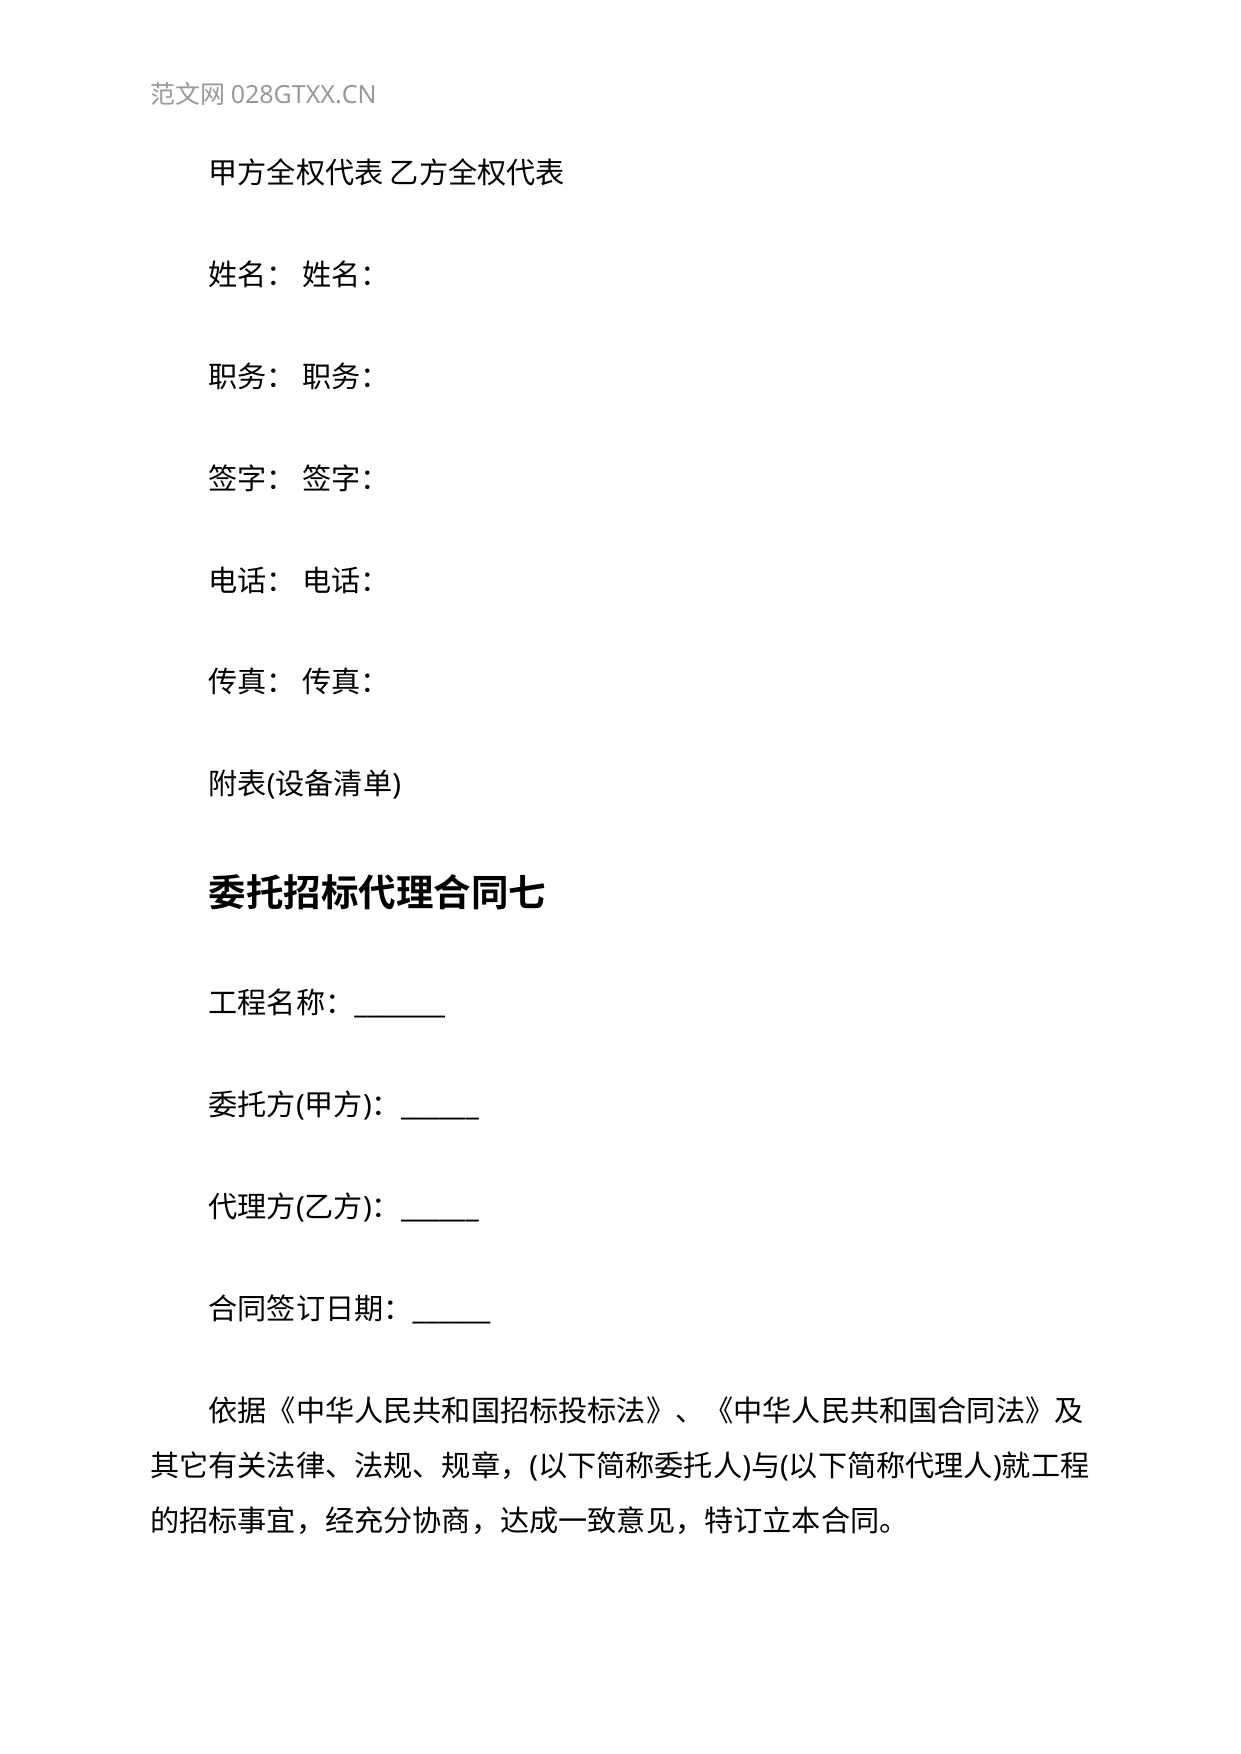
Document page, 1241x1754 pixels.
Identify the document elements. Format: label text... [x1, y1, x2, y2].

text 职务： 职务： [150, 353, 1090, 396]
text 代理方(乙方)：______ [150, 1184, 1090, 1226]
text 电话： 电话： [150, 557, 1090, 599]
text 委托方(甲方)：______ [150, 1082, 1090, 1124]
text 工程名称：_______ [150, 980, 1090, 1022]
text 合同签订日期：______ [150, 1286, 1090, 1328]
text 委托招标代理合同七 [150, 863, 1090, 917]
text 签字： 签字： [150, 455, 1090, 498]
text 甲方全权代表 乙方全权代表 [150, 150, 1090, 192]
text 姓名： 姓名： [150, 252, 1090, 294]
text 附表(设备清单) [150, 761, 1090, 803]
text 依据《中华人民共和国招标投标法》、《中华人民共和国合同法》及其它有关法律、法规、规章，(以下简称委托人)与(以下简称代理人)就工程的招标事宜，经充分协商，达成一致意见，特订立本合同。 [150, 1388, 1090, 1540]
text 传真： 传真： [150, 659, 1090, 701]
